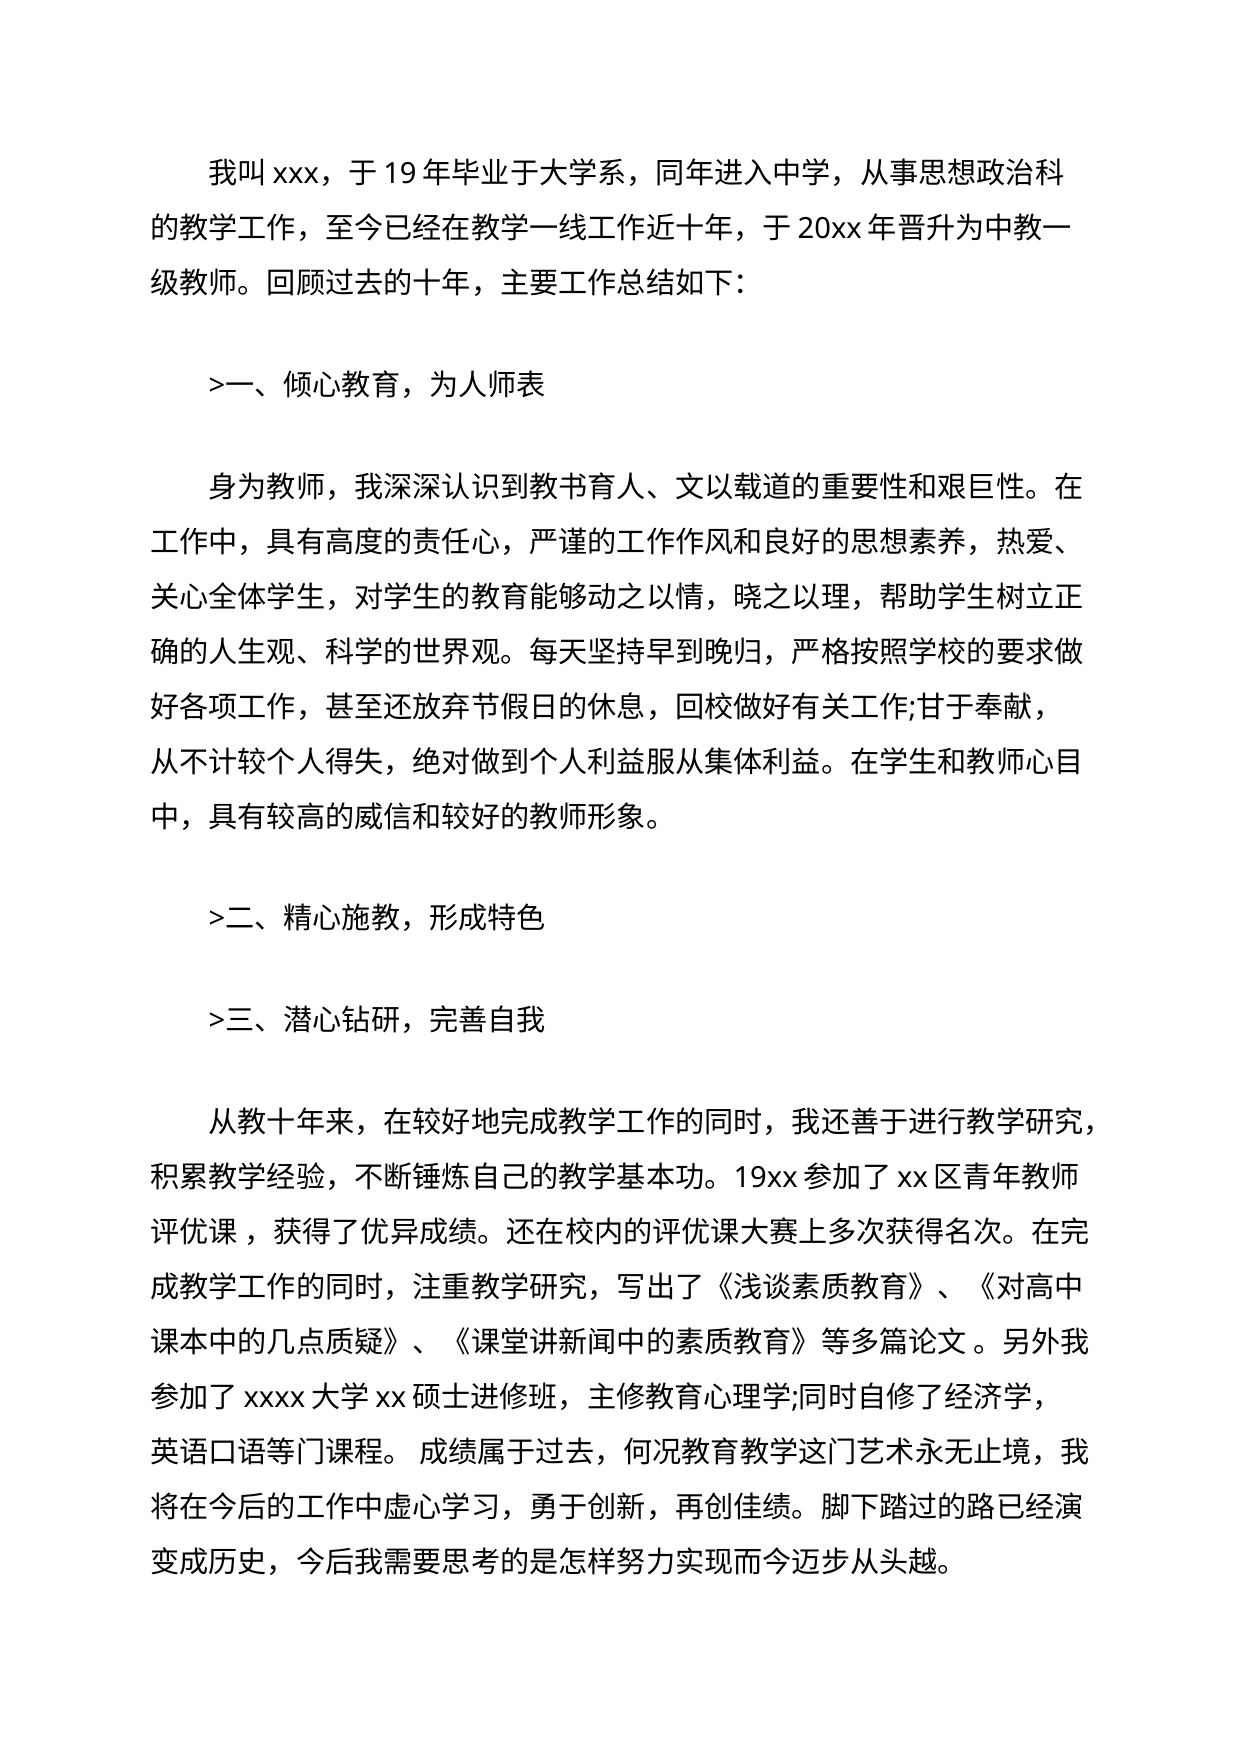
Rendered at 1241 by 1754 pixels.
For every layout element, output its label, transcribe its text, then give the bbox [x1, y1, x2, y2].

text >三、潜心钻研，完善自我 [150, 997, 1090, 1039]
text 从教十年来，在较好地完成教学工作的同时，我还善于进行教学研究，积累教学经验，不断锤炼自己的教学基本功。19xx参加了xx区青年教师评优课 ，获得了优异成绩。还在校内的评优课大赛上多次获得名次。在完成教学工作的同时，注重教学研究，写出了《浅谈素质教育》、《对高中课本中的几点质疑》、《课堂讲新闻中的素质教育》等多篇论文 。另外我参加了xxxx大学xx硕士进修班，主修教育心理学;同时自修了经济学，英语口语等门课程。 成绩属于过去，何况教育教学这门艺术永无止境，我将在今后的工作中虚心学习，勇于创新，再创佳绩。脚下踏过的路已经演变成历史，今后我需要思考的是怎样努力实现而今迈步从头越。 [150, 1099, 1090, 1581]
text >一、倾心教育，为人师表 [150, 362, 1090, 404]
text >二、精心施教，形成特色 [150, 895, 1090, 937]
text 我叫xxx，于19年毕业于大学系，同年进入中学，从事思想政治科的教学工作，至今已经在教学一线工作近十年，于20xx年晋升为中教一级教师。回顾过去的十年，主要工作总结如下： [150, 150, 1090, 302]
text 身为教师，我深深认识到教书育人、文以载道的重要性和艰巨性。在工作中，具有高度的责任心，严谨的工作作风和良好的思想素养，热爱、关心全体学生，对学生的教育能够动之以情，晓之以理，帮助学生树立正确的人生观、科学的世界观。每天坚持早到晚归，严格按照学校的要求做好各项工作，甚至还放弃节假日的休息，回校做好有关工作;甘于奉献，从不计较个人得失，绝对做到个人利益服从集体利益。在学生和教师心目中，具有较高的威信和较好的教师形象。 [150, 464, 1090, 836]
